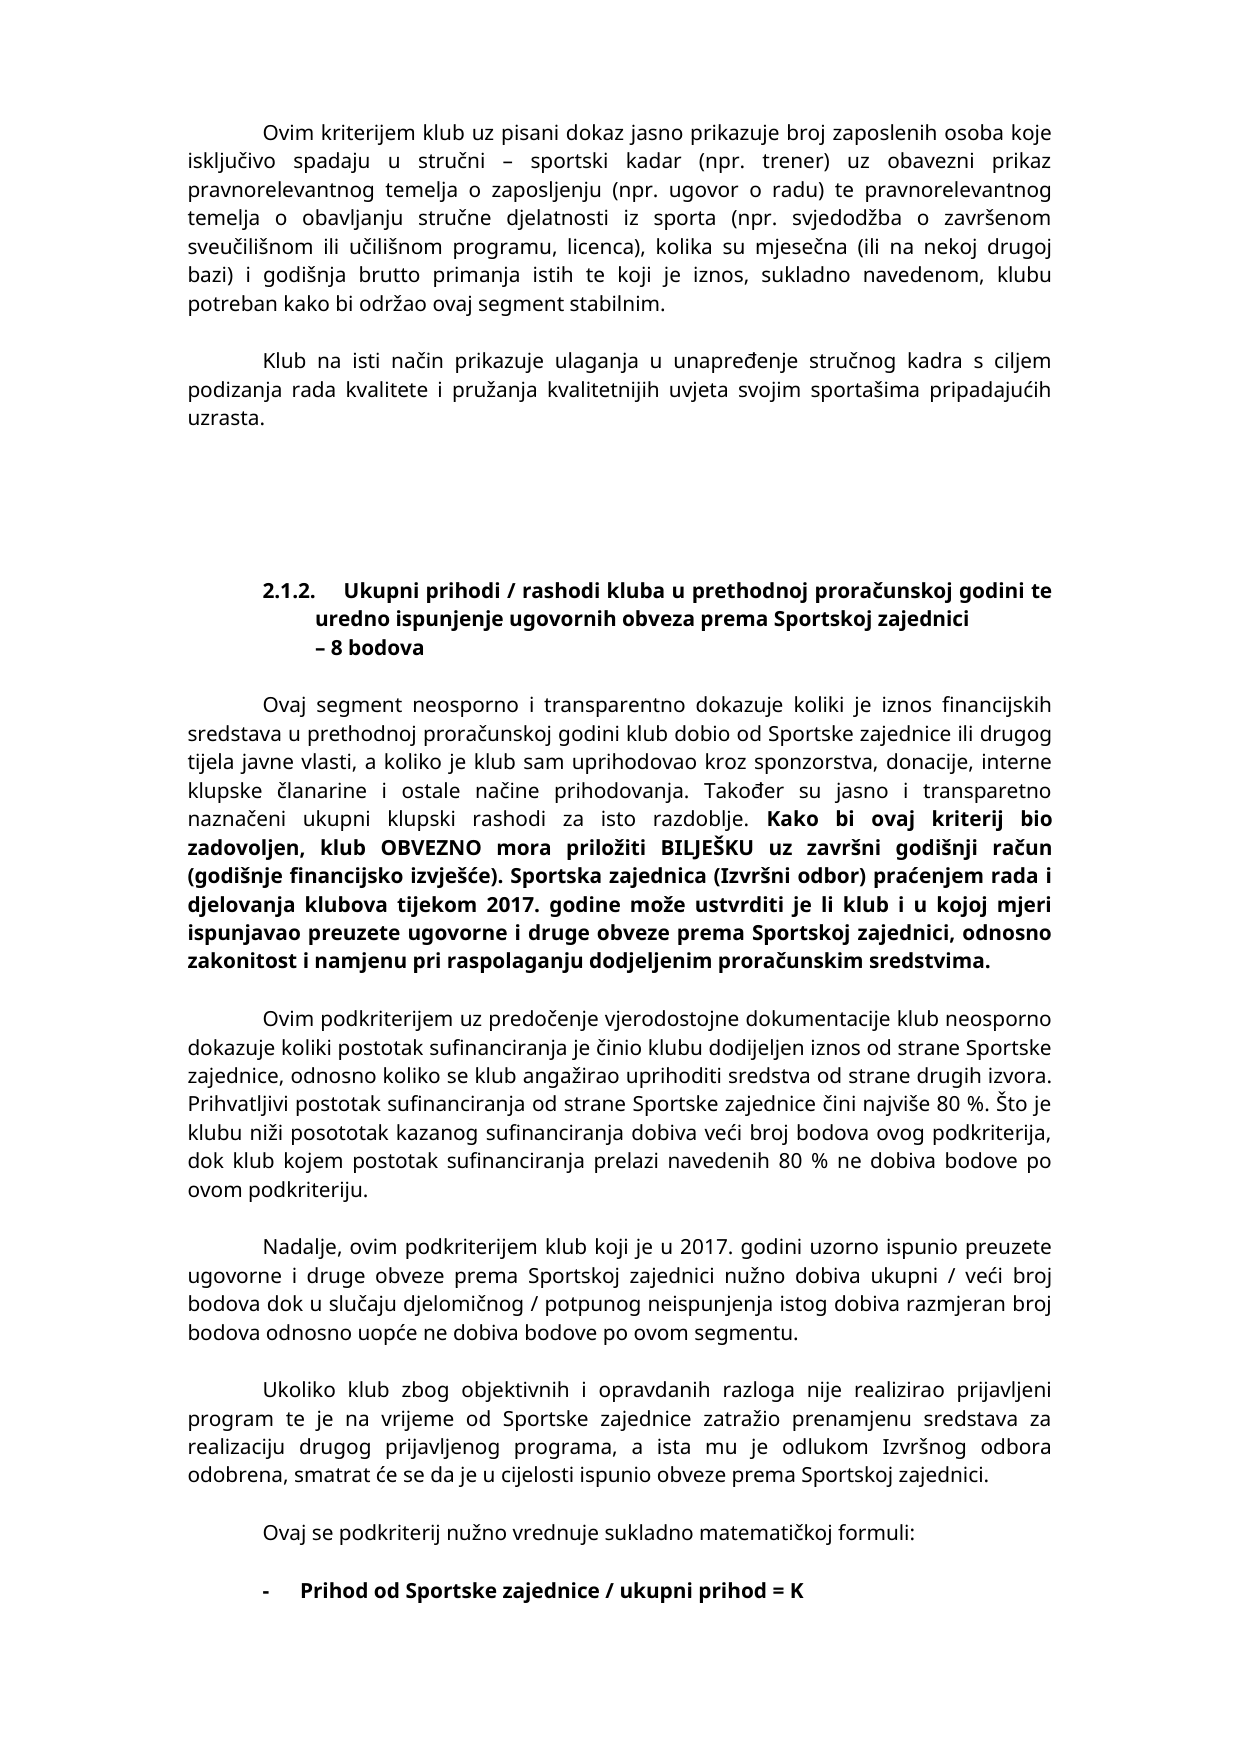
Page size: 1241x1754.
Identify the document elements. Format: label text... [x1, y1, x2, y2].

text Klub na isti način prikazuje ulaganja u unapređenje stručnog kadra s ciljem podizanja rada kvalitete i pružanja kvalitetnijih uvjeta svojim sportašima pripadajućih uzrasta. [187, 346, 1053, 432]
list Ukupni prihodi / rashodi kluba u prethodnoj proračunskoj godini te uredno ispunjenje ugovornih obveza prema Sportskoj zajednici [262, 576, 1053, 633]
text Ovim podkriterijem uz predočenje vjerodostojne dokumentacije klub neosporno dokazuje koliki postotak sufinanciranja je činio klubu dodijeljen iznos od strane Sportske zajednice, odnosno koliko se klub angažirao uprihoditi sredstva od strane drugih izvora. Prihvatljivi postotak sufinanciranja od strane Sportske zajednice čini najviše 80 %. Što je klubu niži posototak kazanog sufinanciranja dobiva veći broj bodova ovog podkriterija, dok klub kojem postotak sufinanciranja prelazi navedenih 80 % ne dobiva bodove po ovom podkriteriju. [187, 1004, 1053, 1203]
list Prihod od Sportske zajednice / ukupni prihod = K [262, 1576, 1053, 1604]
text Ukoliko klub zbog objektivnih i opravdanih razloga nije realizirao prijavljeni program te je na vrijeme od Sportske zajednice zatražio prenamjenu sredstava za realizaciju drugog prijavljenog programa, a ista mu je odlukom Izvršnog odbora odobrena, smatrat će se da je u cijelosti ispunio obveze prema Sportskoj zajednici. [187, 1375, 1053, 1489]
text Ovim kriterijem klub uz pisani dokaz jasno prikazuje broj zaposlenih osoba koje isključivo spadaju u stručni – sportski kadar (npr. trener) uz obavezni prikaz pravnorelevantnog temelja o zaposljenju (npr. ugovor o radu) te pravnorelevantnog temelja o obavljanju stručne djelatnosti iz sporta (npr. svjedodžba o završenom sveučilišnom ili učilišnom programu, licenca), kolika su mjesečna (ili na nekoj drugoj bazi) i godišnja brutto primanja istih te koji je iznos, sukladno navedenom, klubu potreban kako bi održao ovaj segment stabilnim. [187, 118, 1053, 317]
text Ovaj segment neosporno i transparentno dokazuje koliki je iznos financijskih sredstava u prethodnoj proračunskoj godini klub dobio od Sportske zajednice ili drugog tijela javne vlasti, a koliko je klub sam uprihodovao kroz sponzorstva, donacije, interne klupske članarine i ostale načine prihodovanja. Također su jasno i transparetno naznačeni ukupni klupski rashodi za isto razdoblje. Kako bi ovaj kriterij bio zadovoljen, klub OBVEZNO mora priložiti BILJEŠKU uz završni godišnji račun (godišnje financijsko izvješće). Sportska zajednica (Izvršni odbor) praćenjem rada i djelovanja klubova tijekom 2017. godine može ustvrditi je li klub i u kojoj mjeri ispunjavao preuzete ugovorne i druge obveze prema Sportskoj zajednici, odnosno zakonitost i namjenu pri raspolaganju dodjeljenim proračunskim sredstvima. [187, 691, 1053, 975]
list – 8 bodova [315, 633, 1053, 661]
text Nadalje, ovim podkriterijem klub koji je u 2017. godini uzorno ispunio preuzete ugovorne i druge obveze prema Sportskoj zajednici nužno dobiva ukupni / veći broj bodova dok u slučaju djelomičnog / potpunog neispunjenja istog dobiva razmjeran broj bodova odnosno uopće ne dobiva bodove po ovom segmentu. [187, 1232, 1053, 1346]
text Ovaj se podkriterij nužno vrednuje sukladno matematičkoj formuli: [187, 1518, 1053, 1547]
